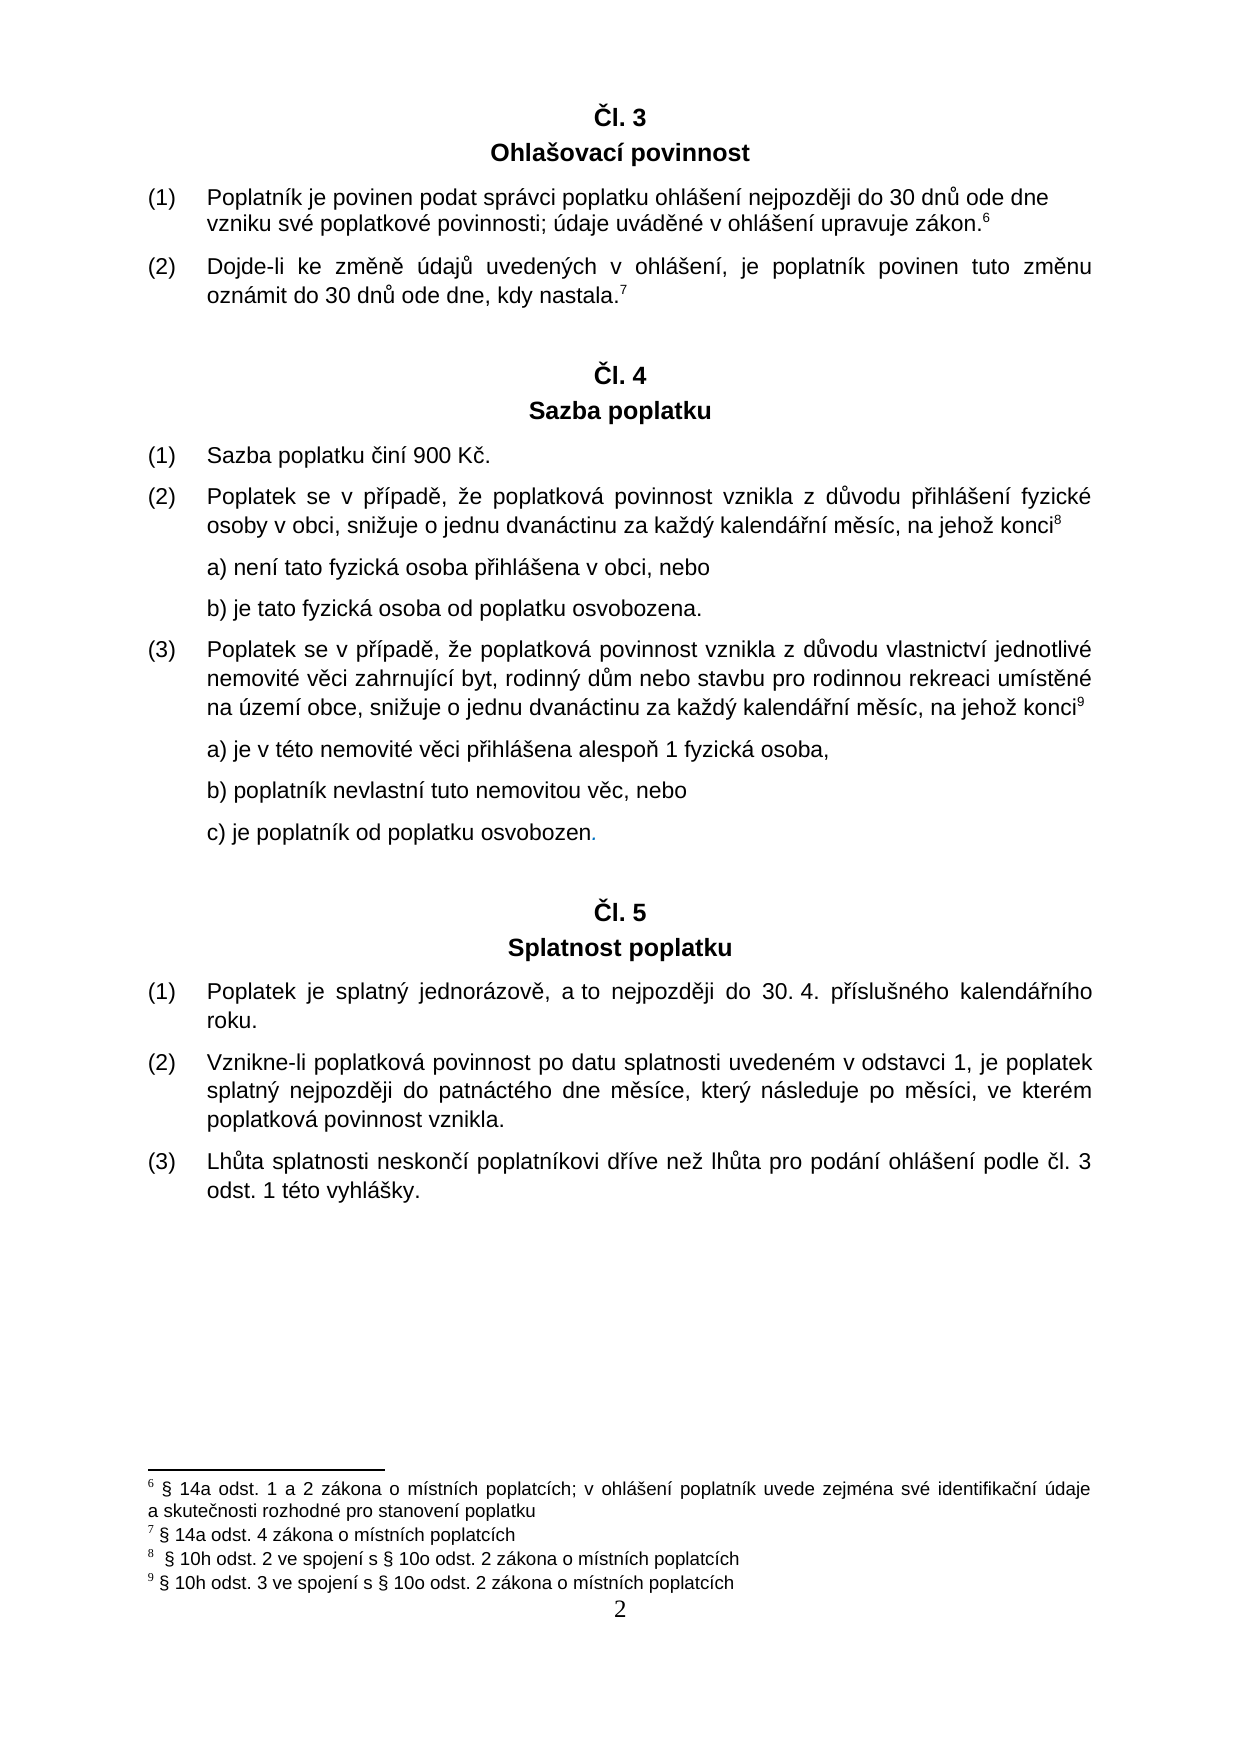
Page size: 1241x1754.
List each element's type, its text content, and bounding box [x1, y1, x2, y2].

list Poplatek se v případě, že poplatková povinnost vznikla z důvodu přihlášení fyzické osoby v obci, snižuje o jednu dvanáctinu za každý kalendářní měsíc, na jehož konci [148, 483, 1093, 538]
text Čl. 4 [148, 361, 1093, 390]
text Splatnost poplatku [148, 933, 1093, 961]
text a) není tato fyzická osoba přihlášena v obci, nebo [207, 553, 1093, 580]
list Poplatek je splatný jednorázově, a to nejpozději do 30. 4. příslušného kalendářního roku. [148, 978, 1093, 1033]
text a) je v této nemovité věci přihlášena alespoň 1 fyzická osoba, [207, 736, 1093, 762]
text Čl. 5 [148, 898, 1093, 926]
list Poplatník je povinen podat správci poplatku ohlášení nejpozději do 30 dnů ode dne vzniku své poplatkové povinnosti; údaje uváděné v ohlášení upravuje zákon. [148, 184, 1093, 237]
list Lhůta splatnosti neskončí poplatníkovi dříve než lhůta pro podání ohlášení podle čl. 3 odst. 1 této vyhlášky. [148, 1148, 1093, 1203]
text Ohlašovací povinnost [148, 138, 1093, 167]
list Poplatek se v případě, že poplatková povinnost vznikla z důvodu vlastnictví jednotlivé nemovité věci zahrnující byt, rodinný dům nebo stavbu pro rodinnou rekreaci umístěné na území obce, snižuje o jednu dvanáctinu za každý kalendářní měsíc, na jehož konci [148, 636, 1093, 721]
text Sazba poplatku [148, 396, 1093, 425]
text b) poplatník nevlastní tuto nemovitou věc, nebo [207, 777, 1093, 803]
text Čl. 3 [148, 103, 1093, 132]
text b) je tato fyzická osoba od poplatku osvobozena. [207, 595, 1093, 621]
list Sazba poplatku činí 900 Kč. [148, 442, 1093, 468]
list Vznikne-li poplatková povinnost po datu splatnosti uvedeném v odstavci 1, je poplatek splatný nejpozději do patnáctého dne měsíce, který následuje po měsíci, ve kterém poplatková povinnost vznikla. [148, 1048, 1093, 1133]
list Dojde-li ke změně údajů uvedených v ohlášení, je poplatník povinen tuto změnu oznámit do 30 dnů ode dne, kdy nastala. [148, 253, 1093, 308]
text c) je poplatník od poplatku osvobozen. [207, 819, 1093, 845]
